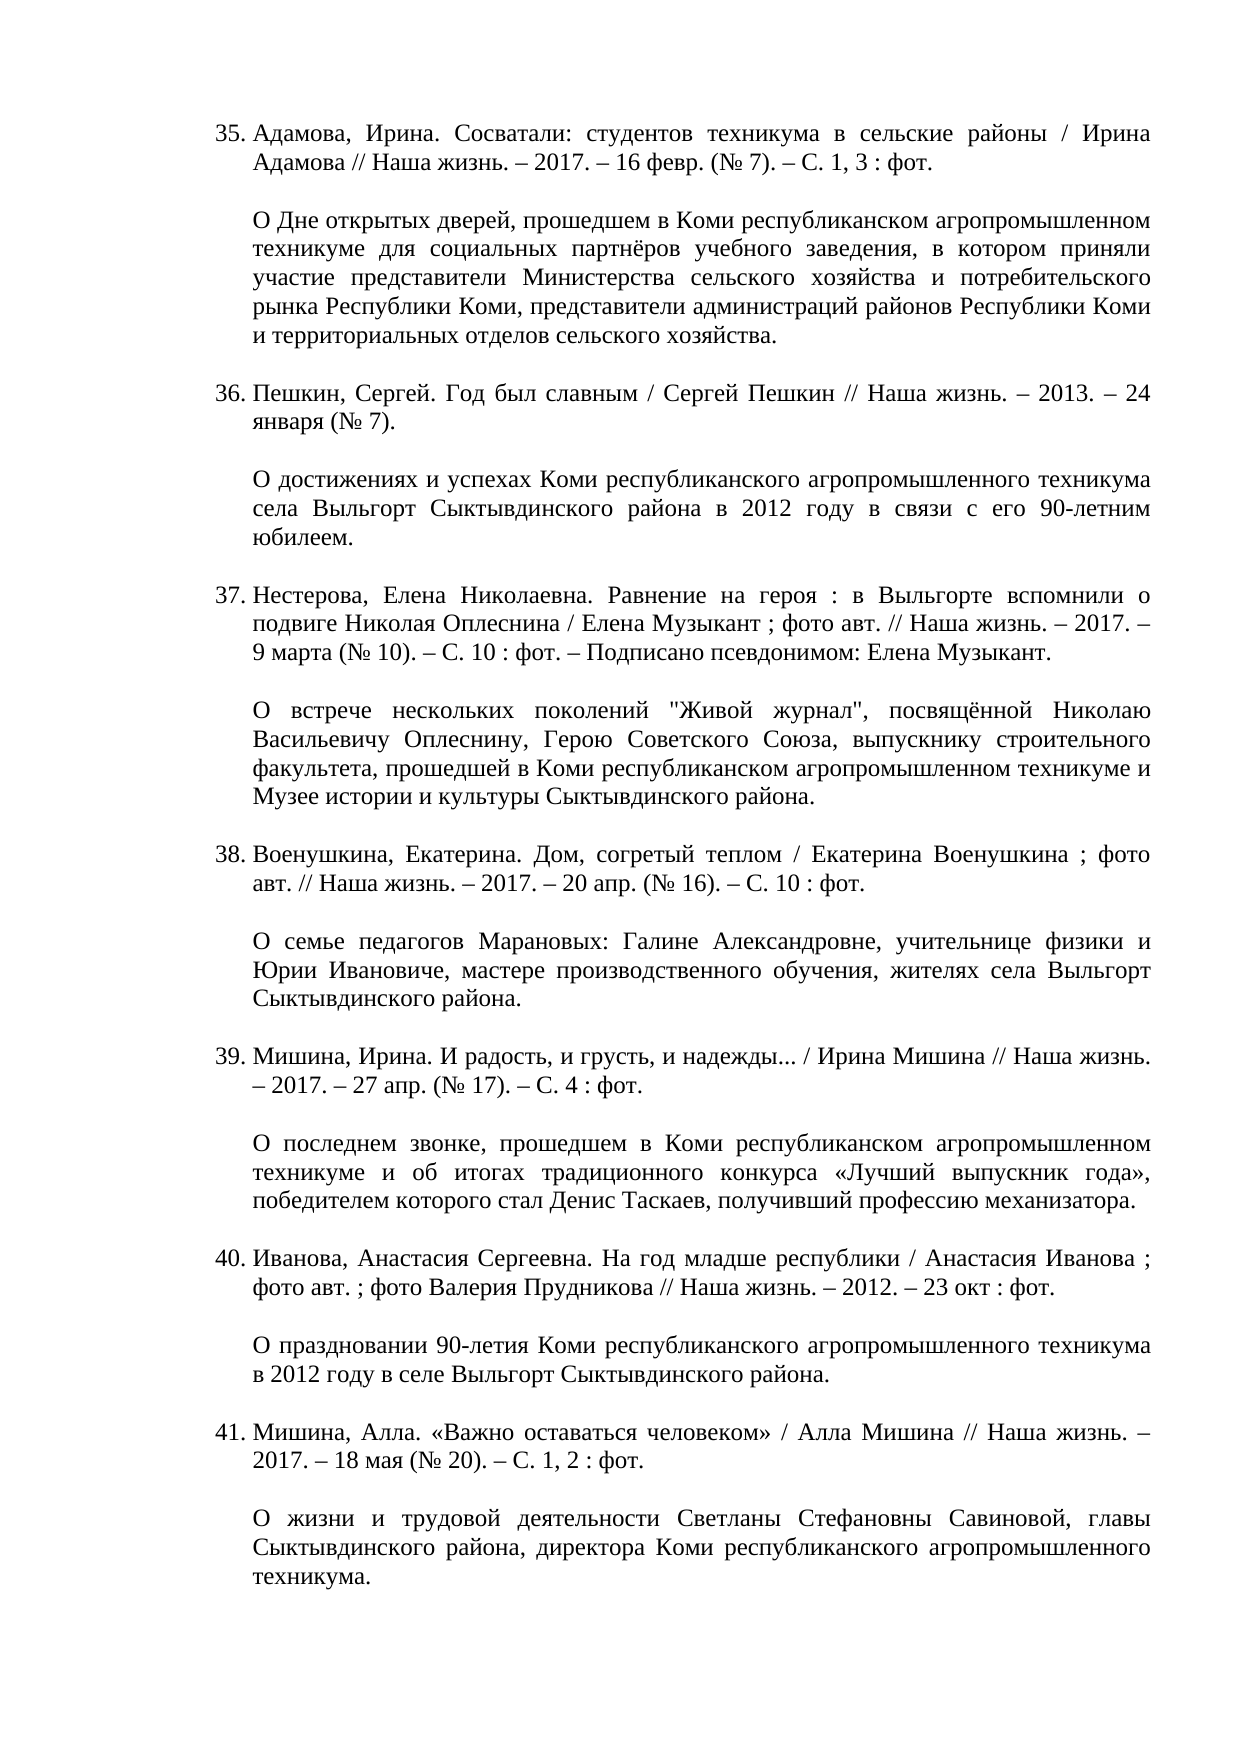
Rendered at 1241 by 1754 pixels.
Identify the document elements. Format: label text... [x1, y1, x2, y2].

list Мишина, Алла. «Важно оставаться человеком» / Алла Мишина // Наша жизнь. ‒ 2017. ‒ 18 мая (№ 20). ‒ С. 1, 2 : фот. [215, 1417, 1152, 1474]
list Пешкин, Сергей. Год был славным / Сергей Пешкин // Наша жизнь. ‒ 2013. ‒ 24 января (№ 7). [215, 378, 1152, 435]
text О семье педагогов Марановых: Галине Александровне, учительнице физики и Юрии Ивановиче, мастере производственного обучения, жителях села Выльгорт Сыктывдинского района. [252, 926, 1152, 1012]
text О жизни и трудовой деятельности Светланы Стефановны Савиновой, главы Сыктывдинского района, директора Коми республиканского агропромышленного техникума. [252, 1503, 1152, 1590]
text О достижениях и успехах Коми республиканского агропромышленного техникума села Выльгорт Сыктывдинского района в 2012 году в связи с его 90-летним юбилеем. [252, 464, 1152, 551]
text О последнем звонке, прошедшем в Коми республиканском агропромышленном техникуме и об итогах традиционного конкурса «Лучший выпускник года», победителем которого стал Денис Таскаев, получивший профессию механизатора. [252, 1128, 1152, 1214]
list Военушкина, Екатерина. Дом, согретый теплом / Екатерина Военушкина ; фото авт. // Наша жизнь. ‒ 2017. ‒ 20 апр. (№ 16). ‒ С. 10 : фот. [215, 839, 1152, 897]
text О Дне открытых дверей, прошедшем в Коми республиканском агропромышленном техникуме для социальных партнёров учебного заведения, в котором приняли участие представители Министерства сельского хозяйства и потребительского рынка Республики Коми, представители администраций районов Республики Коми и территориальных отделов сельского хозяйства. [252, 205, 1152, 348]
list Адамова, Ирина. Сосватали: студентов техникума в сельские районы / Ирина Адамова // Наша жизнь. ‒ 2017. ‒ 16 февр. (№ 7). ‒ С. 1, 3 : фот. [215, 118, 1152, 176]
list Мишина, Ирина. И радость, и грусть, и надежды... / Ирина Мишина // Наша жизнь. ‒ 2017. ‒ 27 апр. (№ 17). ‒ С. 4 : фот. [215, 1041, 1152, 1099]
text О праздновании 90-летия Коми республиканского агропромышленного техникума в 2012 году в селе Выльгорт Сыктывдинского района. [252, 1330, 1152, 1388]
list Нестерова, Елена Николаевна. Равнение на героя : в Выльгорте вспомнили о подвиге Николая Оплеснина / Елена Музыкант ; фото авт. // Наша жизнь. ‒ 2017. ‒ 9 марта (№ 10). ‒ С. 10 : фот. ‒ Подписано псевдонимом: Елена Музыкант. [215, 580, 1152, 666]
list Иванова, Анастасия Сергеевна. На год младше республики / Анастасия Иванова ; фото авт. ; фото Валерия Прудникова // Наша жизнь. ‒ 2012. ‒ 23 окт : фот. [215, 1243, 1152, 1301]
text О встрече нескольких поколений "Живой журнал", посвящённой Николаю Васильевичу Оплеснину, Герою Советского Союза, выпускнику строительного факультета, прошедшей в Коми республиканском агропромышленном техникуме и Музее истории и культуры Сыктывдинского района. [252, 695, 1152, 810]
